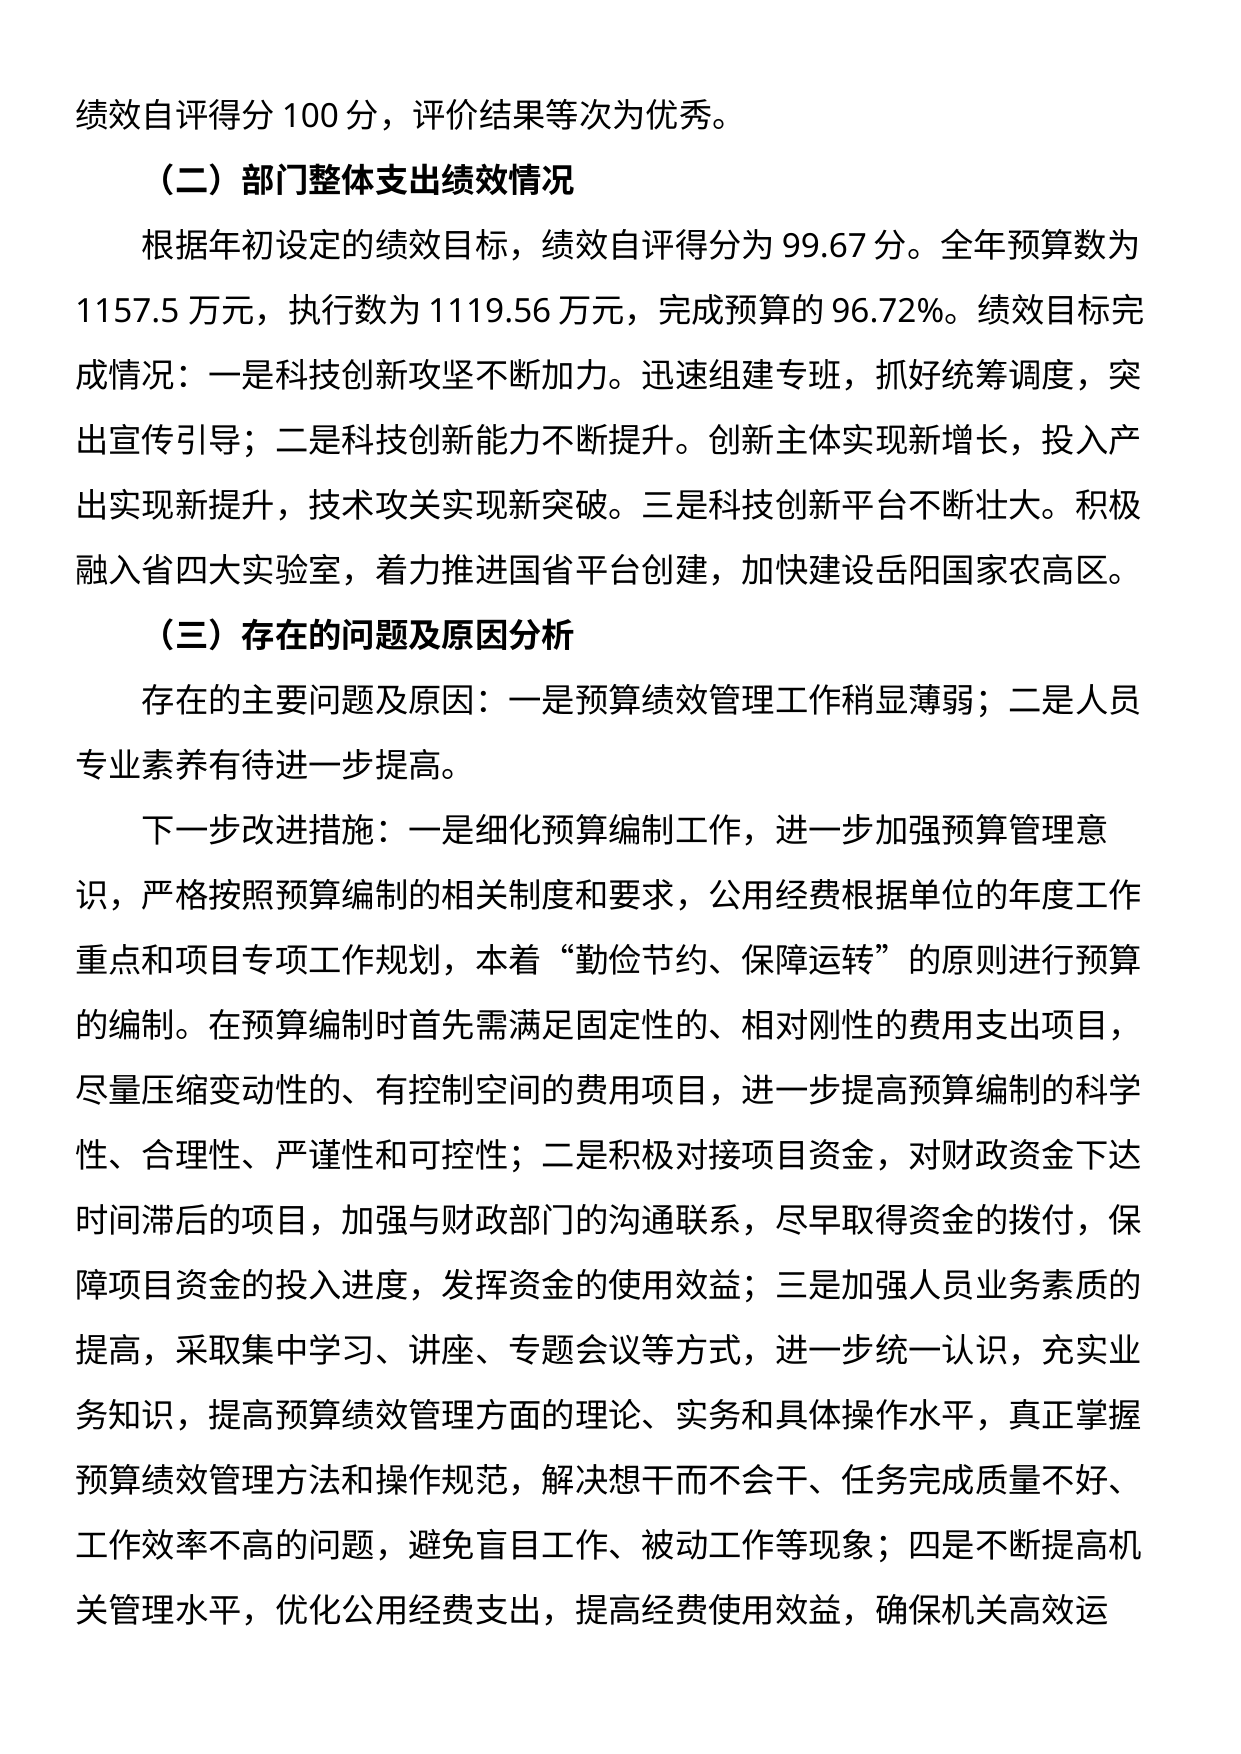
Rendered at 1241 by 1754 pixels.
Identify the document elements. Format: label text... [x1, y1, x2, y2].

text 存在的主要问题及原因：一是预算绩效管理工作稍显薄弱；二是人员专业素养有待进一步提高。 [75, 666, 1165, 796]
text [75, 81, 1165, 146]
text 根据年初设定的绩效目标，绩效自评得分为99.67分。全年预算数为1157.5 万元，执行数为1119.56万元，完成预算的96.72%。绩效目标完成情况：一是科技创新攻坚不断加力。迅速组建专班，抓好统筹调度，突出宣传引导；二是科技创新能力不断提升。创新主体实现新增长，投入产出实现新提升，技术攻关实现新突破。三是科技创新平台不断壮大。积极融入省四大实验室，着力推进国省平台创建，加快建设岳阳国家农高区。 [75, 211, 1165, 601]
text （二）部门整体支出绩效情况 [75, 146, 1165, 211]
text （三）存在的问题及原因分析 [75, 601, 1165, 666]
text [75, 796, 1165, 1641]
